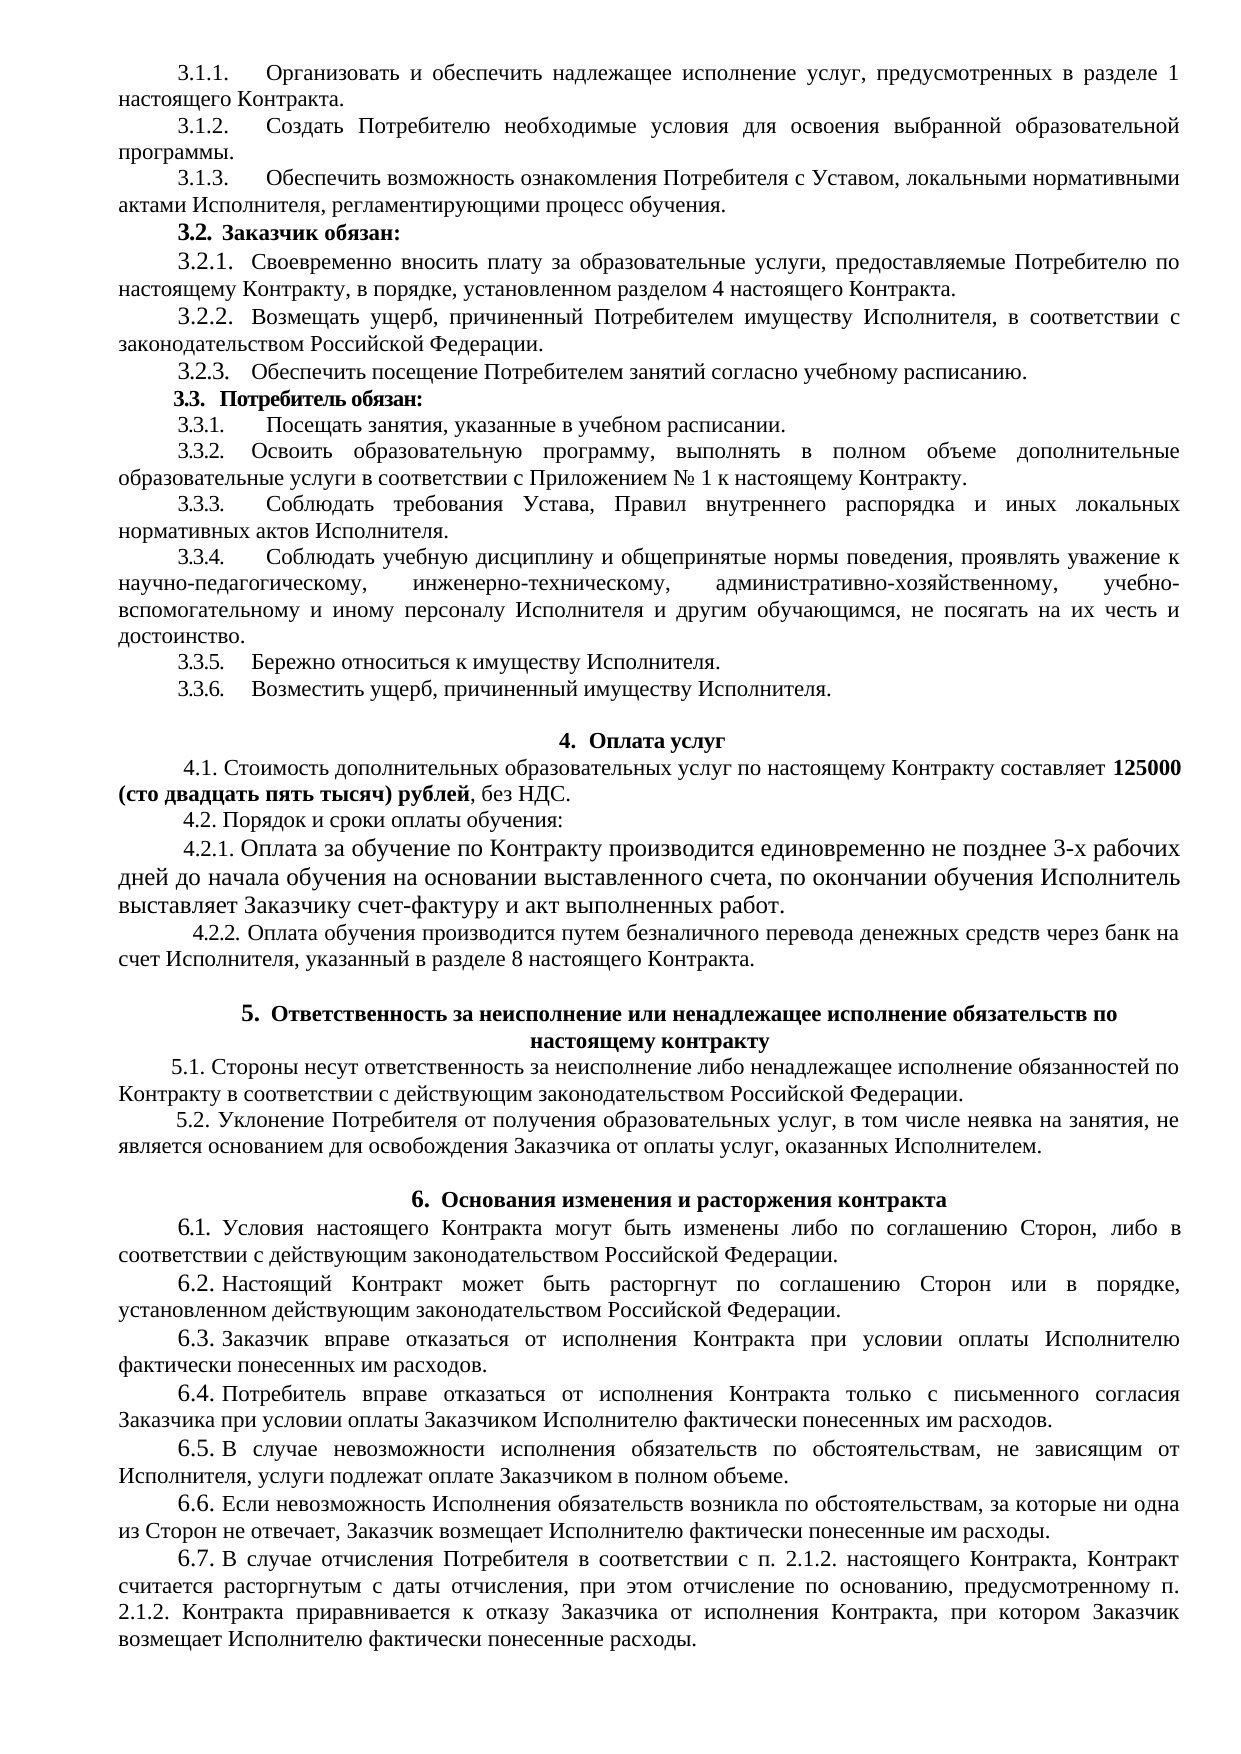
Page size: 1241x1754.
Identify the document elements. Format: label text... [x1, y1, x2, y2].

text 4.2.1. Оплата за обучение по Контракту производится единовременно не позднее 3-х рабочих дней до начала обучения на основании выставленного счета, по окончании обучения Исполнитель выставляет Заказчику счет-фактуру и акт выполненных работ. [118, 833, 1181, 919]
list Условия настоящего Контракта могут быть изменены либо по соглашению Сторон, либо в соответствии с действующим законодательством Российской Федерации. [118, 1212, 1181, 1268]
list Заказчик вправе отказаться от исполнения Контракта при условии оплаты Исполнителю фактически понесенных им расходов. [118, 1323, 1181, 1378]
list Посещать занятия, указанные в учебном расписании. [118, 411, 1181, 438]
list Соблюдать учебную дисциплину и общепринятые нормы поведения, проявлять уважение к научно-педагогическому, инженерно-техническому, административно-хозяйственному, учебно-вспомогательному и иному персоналу Исполнителя и другим обучающимся, не посягать на их честь и достоинство. [118, 543, 1181, 648]
list Бережно относиться к имуществу Исполнителя. [177, 648, 1181, 675]
list Освоить образовательную программу, выполнять в полном объеме дополнительные образовательные услуги в соответствии с Приложением № 1 к настоящему Контракту. [118, 438, 1181, 490]
list Обеспечить посещение Потребителем занятий согласно учебному расписанию. [118, 356, 1181, 385]
text 3.3. Потребитель обязан: [118, 385, 1181, 411]
text 5.2. Уклонение Потребителя от получения образовательных услуг, в том числе неявка на занятия, не является основанием для освобождения Заказчика от оплаты услуг, оказанных Исполнителем. [118, 1106, 1181, 1159]
list Заказчик обязан: [118, 217, 1181, 246]
list Соблюдать требования Устава, Правил внутреннего распорядка и иных локальных нормативных актов Исполнителя. [118, 490, 1181, 543]
list Возместить ущерб, причиненный имуществу Исполнителя. [177, 675, 1181, 701]
text 4.2. Порядок и сроки оплаты обучения: [177, 807, 1181, 833]
list Ответственность за неисполнение или ненадлежащее исполнение обязательств по настоящему контракту [118, 998, 1181, 1053]
list Настоящий Контракт может быть расторгнут по соглашению Сторон или в порядке, установленном действующим законодательством Российской Федерации. [118, 1268, 1181, 1323]
text 4.1. Стоимость дополнительных образовательных услуг по настоящему Контракту составляет 125000 (сто двадцать пять тысяч) рублей, без НДС. [118, 754, 1181, 807]
list Своевременно вносить плату за образовательные услуги, предоставляемые Потребителю по настоящему Контракту, в порядке, установленном разделом 4 настоящего Контракта. [118, 246, 1181, 301]
list Обеспечить возможность ознакомления Потребителя с Уставом, локальными нормативными актами Исполнителя, регламентирующими процесс обучения. [118, 164, 1181, 217]
list В случае невозможности исполнения обязательств по обстоятельствам, не зависящим от Исполнителя, услуги подлежат оплате Заказчиком в полном объеме. [118, 1433, 1181, 1488]
list Оплата услуг [103, 727, 1181, 754]
text 4.2.2. Оплата обучения производится путем безналичного перевода денежных средств через банк на счет Исполнителя, указанный в разделе 8 настоящего Контракта. [118, 919, 1181, 972]
list Создать Потребителю необходимые условия для освоения выбранной образовательной программы. [118, 112, 1181, 164]
list Возмещать ущерб, причиненный Потребителем имуществу Исполнителя, в соответствии с законодательством Российской Федерации. [118, 301, 1181, 356]
text 5.1. Стороны несут ответственность за неисполнение либо ненадлежащее исполнение обязанностей по Контракту в соответствии с действующим законодательством Российской Федерации. [118, 1053, 1181, 1106]
list Если невозможность Исполнения обязательств возникла по обстоятельствам, за которые ни одна из Сторон не отвечает, Заказчик возмещает Исполнителю фактически понесенные им расходы. [118, 1488, 1181, 1543]
list Потребитель вправе отказаться от исполнения Контракта только с письменного согласия Заказчика при условии оплаты Заказчиком Исполнителю фактически понесенных им расходов. [118, 1378, 1181, 1433]
list Основания изменения и расторжения контракта [118, 1184, 1181, 1212]
list Организовать и обеспечить надлежащее исполнение услуг, предусмотренных в разделе 1 настоящего Контракта. [118, 59, 1181, 112]
list В случае отчисления Потребителя в соответствии с п. 2.1.2. настоящего Контракта, Контракт считается расторгнутым с даты отчисления, при этом отчисление по основанию, предусмотренному п. 2.1.2. Контракта приравнивается к отказу Заказчика от исполнения Контракта, при котором Заказчик возмещает Исполнителю фактически понесенные расходы. [118, 1543, 1181, 1651]
